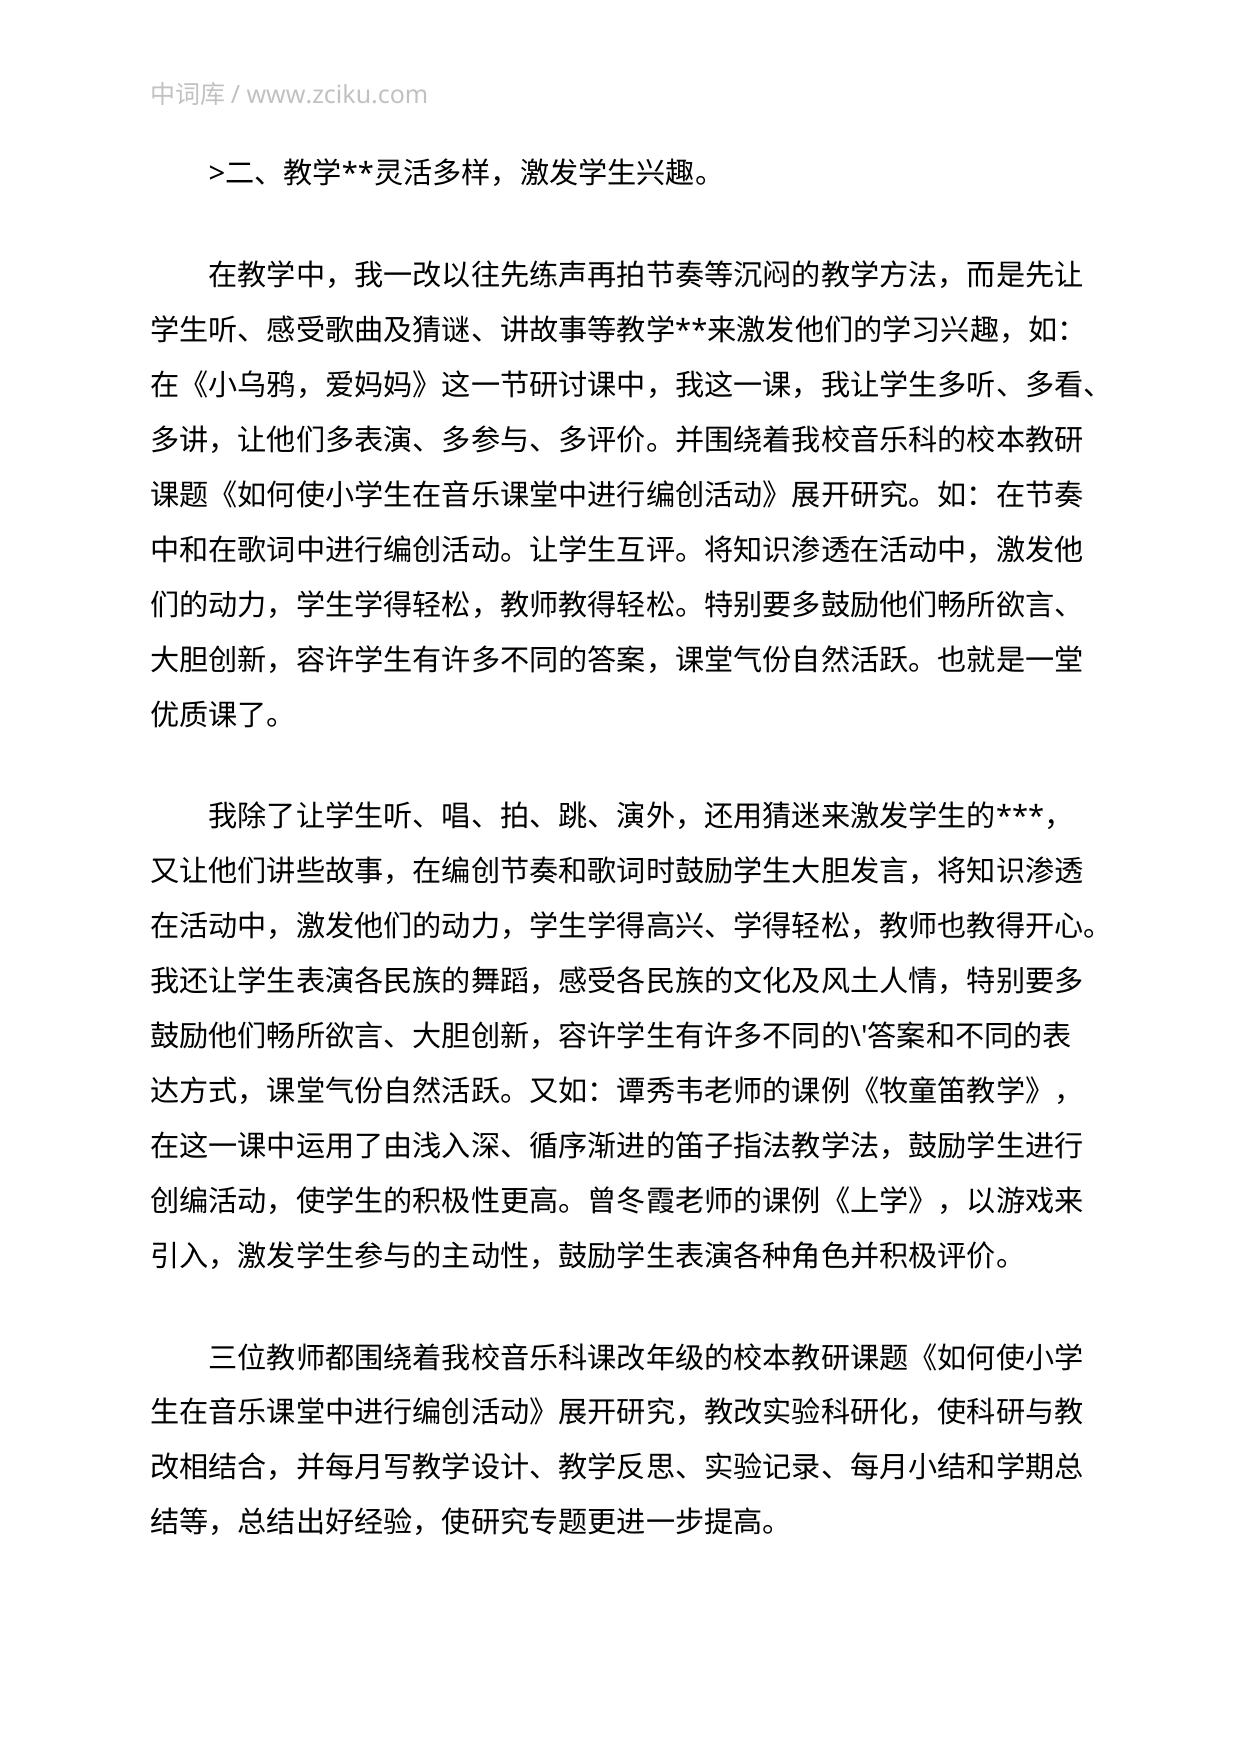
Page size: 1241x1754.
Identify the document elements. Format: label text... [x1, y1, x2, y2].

text 在教学中，我一改以往先练声再拍节奏等沉闷的教学方法，而是先让学生听、感受歌曲及猜谜、讲故事等教学**来激发他们的学习兴趣，如：在《小乌鸦，爱妈妈》这一节研讨课中，我这一课，我让学生多听、多看、多讲，让他们多表演、多参与、多评价。并围绕着我校音乐科的校本教研课题《如何使小学生在音乐课堂中进行编创活动》展开研究。如：在节奏中和在歌词中进行编创活动。让学生互评。将知识渗透在活动中，激发他们的动力，学生学得轻松，教师教得轻松。特别要多鼓励他们畅所欲言、大胆创新，容许学生有许多不同的答案，课堂气份自然活跃。也就是一堂优质课了。 [150, 252, 1090, 733]
text >二、教学**灵活多样，激发学生兴趣。 [150, 150, 1090, 192]
text 我除了让学生听、唱、拍、跳、演外，还用猜迷来激发学生的***，又让他们讲些故事，在编创节奏和歌词时鼓励学生大胆发言，将知识渗透在活动中，激发他们的动力，学生学得高兴、学得轻松，教师也教得开心。我还让学生表演各民族的舞蹈，感受各民族的文化及风土人情，特别要多鼓励他们畅所欲言、大胆创新，容许学生有许多不同的\'答案和不同的表达方式，课堂气份自然活跃。又如：谭秀韦老师的课例《牧童笛教学》，在这一课中运用了由浅入深、循序渐进的笛子指法教学法，鼓励学生进行创编活动，使学生的积极性更高。曾冬霞老师的课例《上学》，以游戏来引入，激发学生参与的主动性，鼓励学生表演各种角色并积极评价。 [150, 793, 1090, 1275]
text 三位教师都围绕着我校音乐科课改年级的校本教研课题《如何使小学生在音乐课堂中进行编创活动》展开研究，教改实验科研化，使科研与教改相结合，并每月写教学设计、教学反思、实验记录、每月小结和学期总结等，总结出好经验，使研究专题更进一步提高。 [150, 1334, 1090, 1541]
